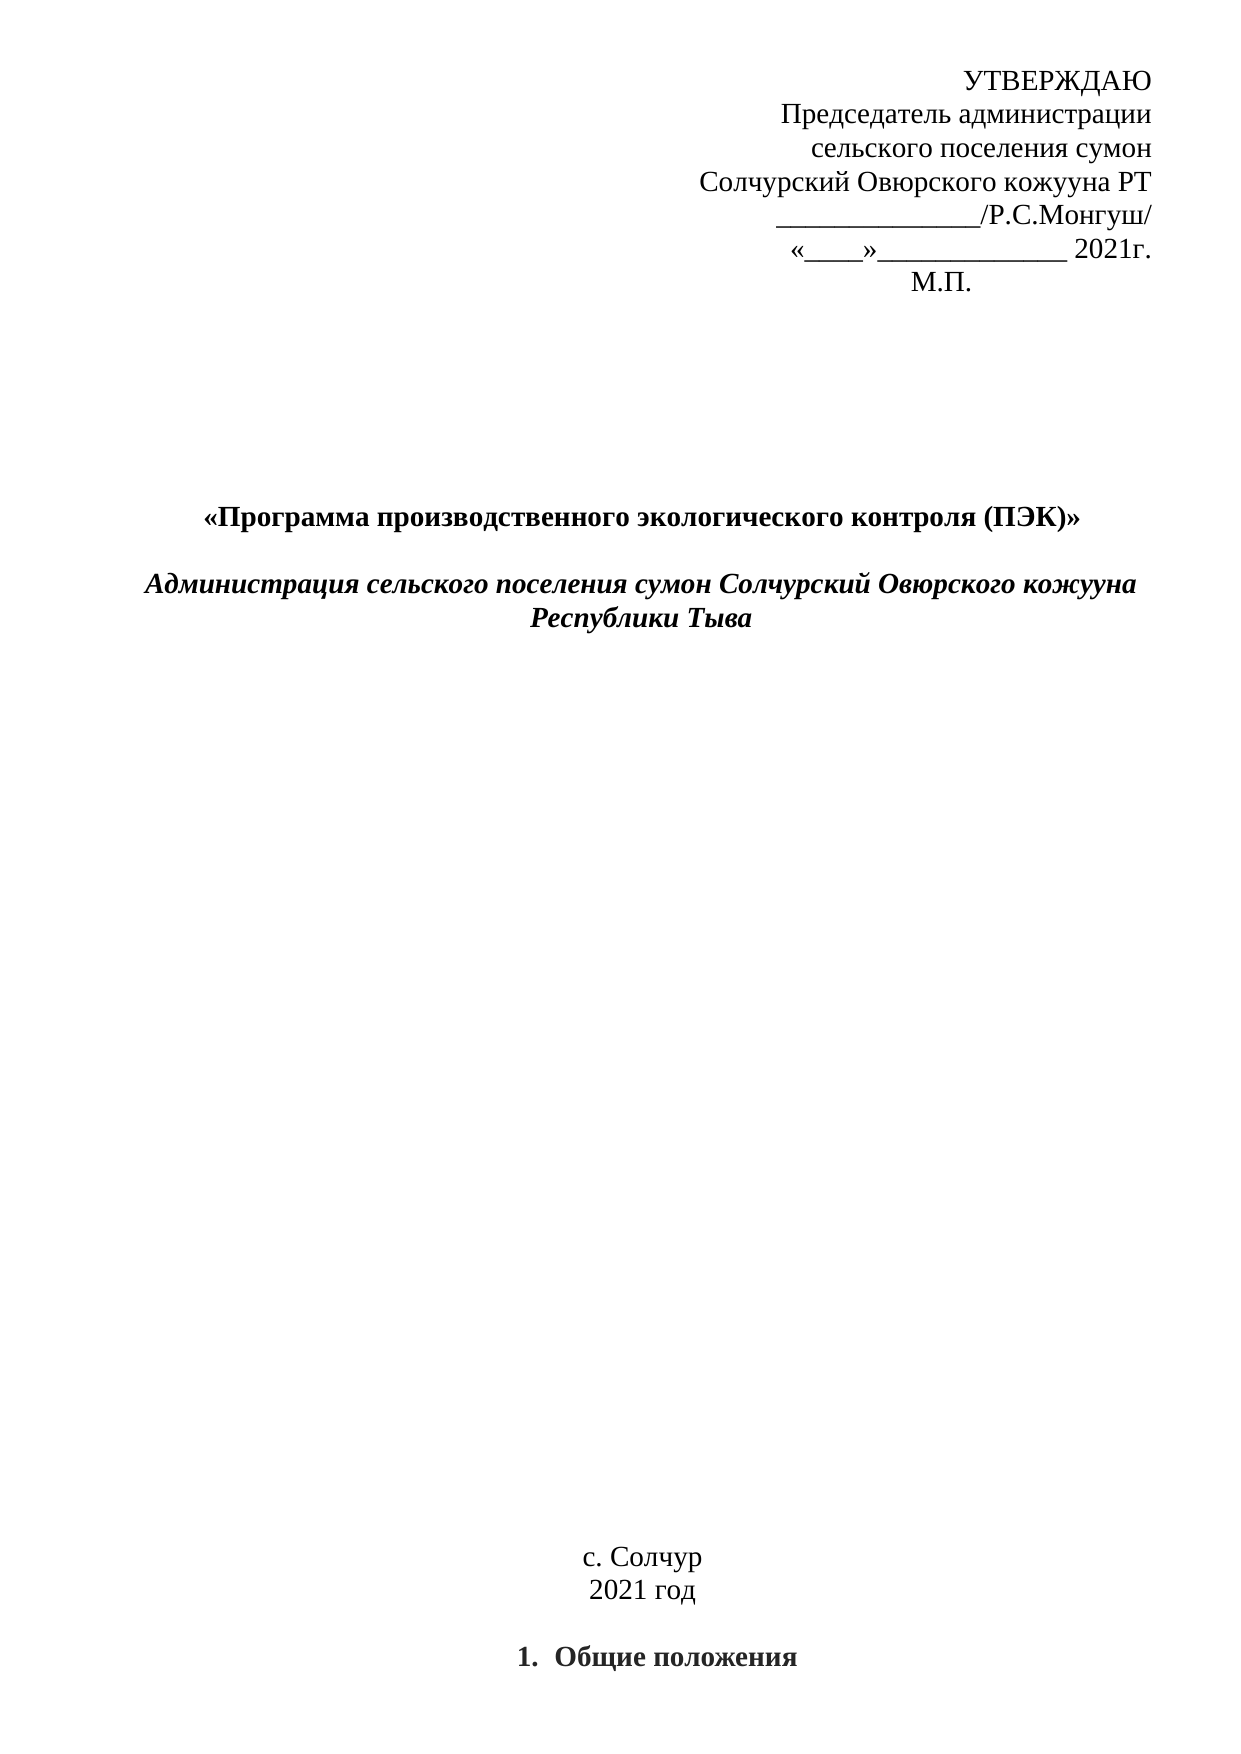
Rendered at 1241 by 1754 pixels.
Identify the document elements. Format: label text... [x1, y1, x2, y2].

list Общие положения [162, 1639, 1152, 1673]
text «Программа производственного экологического контроля (ПЭК)» [133, 499, 1152, 533]
text Председатель администрации сельского поселения сумон [133, 97, 1152, 164]
text М.П. [133, 264, 1152, 298]
text Администрация сельского поселения сумон Солчурский Овюрского кожууна Республики Тыва [133, 566, 1152, 633]
text с. Солчур 2021 год [133, 1539, 1152, 1606]
text УТВЕРЖДАЮ [133, 63, 1152, 97]
text Солчурский Овюрского кожууна РТ ______________/Р.С.Монгуш/ «____»_____________ 2021г. [133, 164, 1152, 264]
